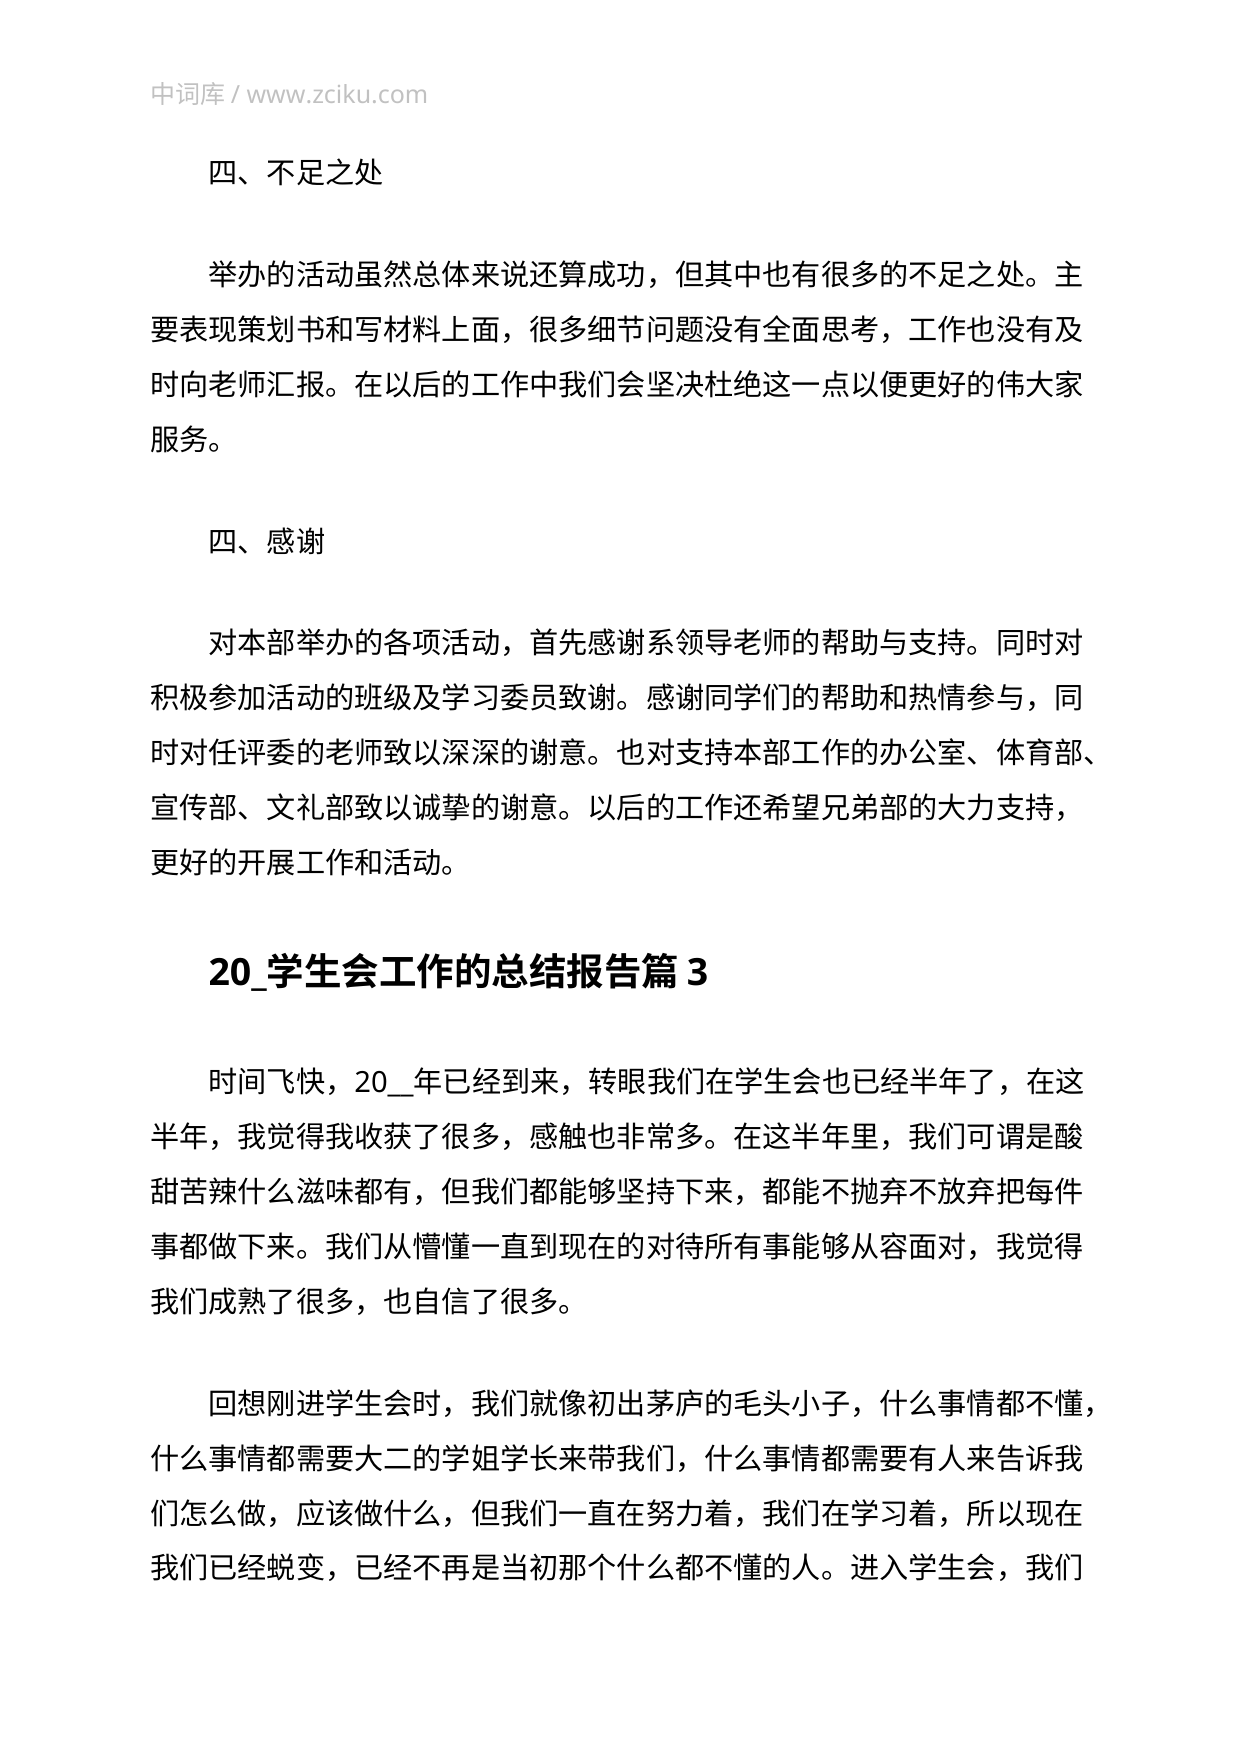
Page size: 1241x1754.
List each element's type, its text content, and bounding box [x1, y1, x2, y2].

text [150, 1380, 1090, 1587]
text 四、不足之处 [150, 150, 1090, 192]
text 20_学生会工作的总结报告篇3 [150, 941, 1090, 996]
text 时间飞快，20__年已经到来，转眼我们在学生会也已经半年了，在这半年，我觉得我收获了很多，感触也非常多。在这半年里，我们可谓是酸甜苦辣什么滋味都有，但我们都能够坚持下来，都能不抛弃不放弃把每件事都做下来。我们从懵懂一直到现在的对待所有事能够从容面对，我觉得我们成熟了很多，也自信了很多。 [150, 1059, 1090, 1321]
text 四、感谢 [150, 518, 1090, 561]
text 举办的活动虽然总体来说还算成功，但其中也有很多的不足之处。主要表现策划书和写材料上面，很多细节问题没有全面思考，工作也没有及时向老师汇报。在以后的工作中我们会坚决杜绝这一点以便更好的伟大家服务。 [150, 252, 1090, 459]
text 对本部举办的各项活动，首先感谢系领导老师的帮助与支持。同时对积极参加活动的班级及学习委员致谢。感谢同学们的帮助和热情参与，同时对任评委的老师致以深深的谢意。也对支持本部工作的办公室、体育部、宣传部、文礼部致以诚挚的谢意。以后的工作还希望兄弟部的大力支持，更好的开展工作和活动。 [150, 620, 1090, 882]
